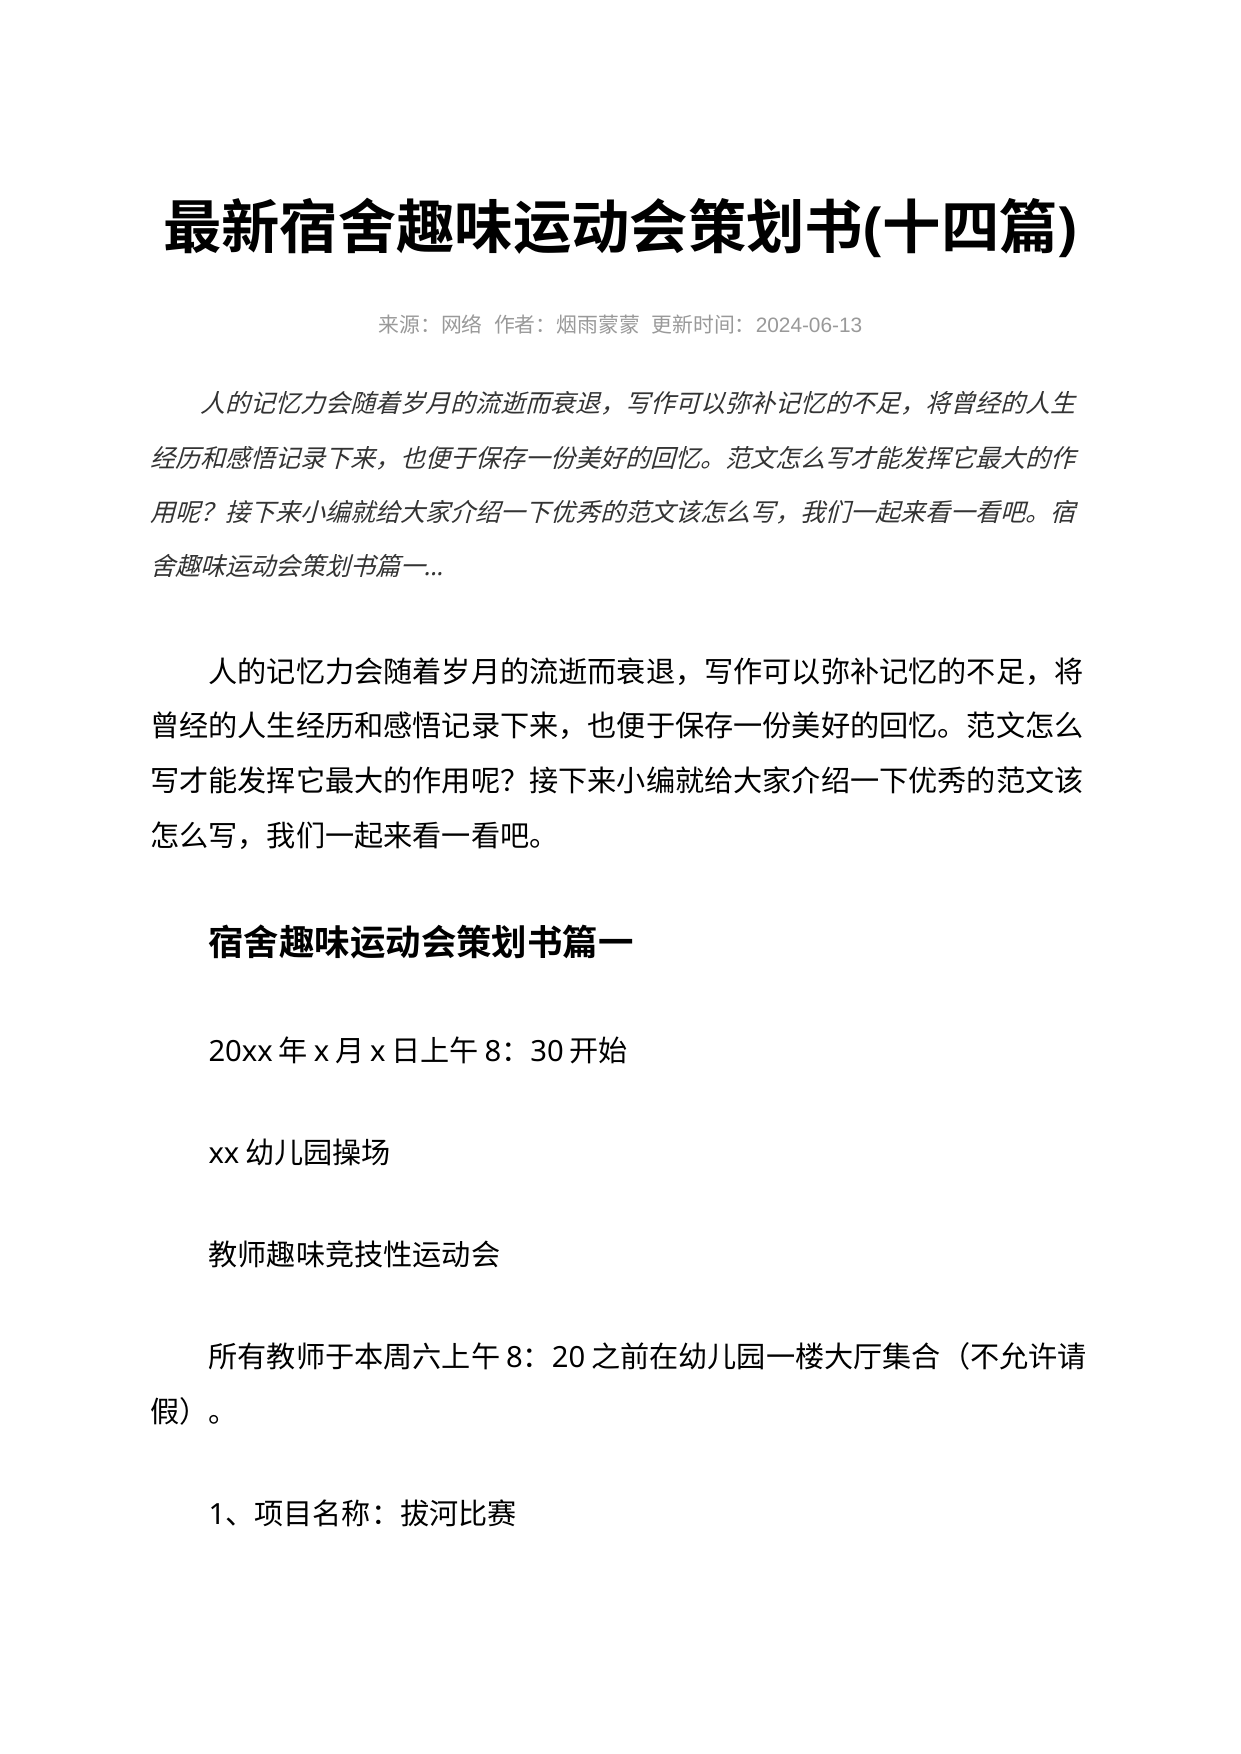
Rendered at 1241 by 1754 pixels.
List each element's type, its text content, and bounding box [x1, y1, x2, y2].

text 20xx年x月x日上午8：30开始 [150, 1028, 1090, 1070]
text 所有教师于本周六上午8：20之前在幼儿园一楼大厅集合（不允许请假）。 [150, 1334, 1090, 1431]
text 教师趣味竞技性运动会 [150, 1232, 1090, 1274]
text xx幼儿园操场 [150, 1130, 1090, 1172]
subtitle 最新宿舍趣味运动会策划书(十四篇) [150, 181, 1090, 266]
text 人的记忆力会随着岁月的流逝而衰退，写作可以弥补记忆的不足，将曾经的人生经历和感悟记录下来，也便于保存一份美好的回忆。范文怎么写才能发挥它最大的作用呢？接下来小编就给大家介绍一下优秀的范文该怎么写，我们一起来看一看吧。宿舍趣味运动会策划书篇一... [150, 384, 1090, 583]
text 人的记忆力会随着岁月的流逝而衰退，写作可以弥补记忆的不足，将曾经的人生经历和感悟记录下来，也便于保存一份美好的回忆。范文怎么写才能发挥它最大的作用呢？接下来小编就给大家介绍一下优秀的范文该怎么写，我们一起来看一看吧。 [150, 648, 1090, 855]
text 来源：网络 作者：烟雨蒙蒙 更新时间：2024-06-13 [150, 313, 1090, 337]
text 宿舍趣味运动会策划书篇一 [150, 914, 1090, 966]
text 1、项目名称：拔河比赛 [150, 1491, 1090, 1533]
